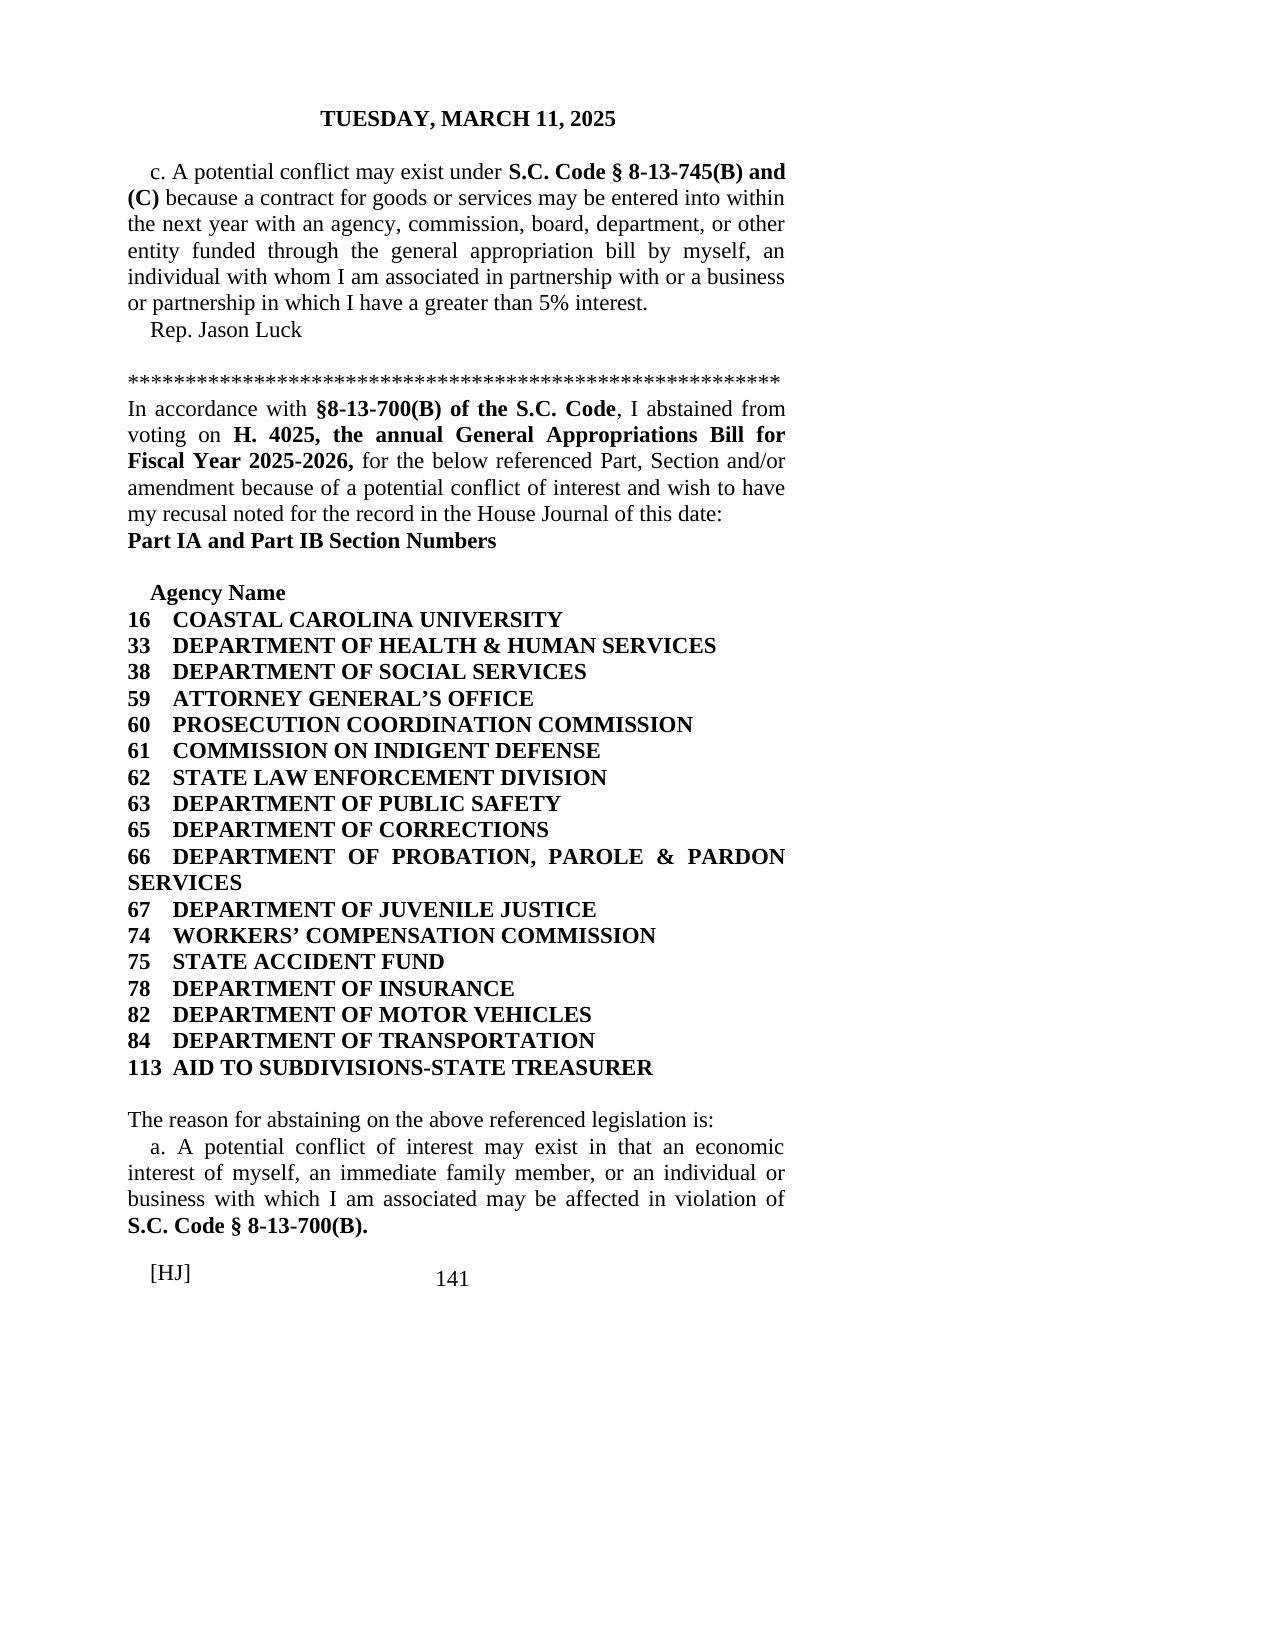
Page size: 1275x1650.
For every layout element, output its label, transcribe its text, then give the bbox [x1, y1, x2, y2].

text In accordance with §8-13-700(B) of the S.C. Code, I abstained from voting on H. 4025, the annual General Appropriations Bill for Fiscal Year 2025-2026, for the below referenced Part, Section and/or amendment because of a potential conflict of interest and wish to have my recusal noted for the record in the House Journal of this date: [127, 395, 786, 527]
text 38 DEPARTMENT OF SOCIAL SERVICES [127, 658, 786, 685]
text 33 DEPARTMENT OF HEALTH & HUMAN SERVICES [127, 632, 786, 658]
text 16 COASTAL CAROLINA UNIVERSITY [127, 606, 786, 632]
text 60 PROSECUTION COORDINATION COMMISSION [127, 711, 786, 737]
text a. A potential conflict of interest may exist in that an economic interest of myself, an immediate family member, or an individual or business with which I am associated may be affected in violation of S.C. Code § 8-13-700(B). [127, 1133, 786, 1238]
text ********************************************************* [127, 368, 786, 395]
text 62 STATE LAW ENFORCEMENT DIVISION [127, 764, 786, 790]
text 66 DEPARTMENT OF PROBATION, PAROLE & PARDON SERVICES [127, 843, 786, 896]
text Rep. Jason Luck [127, 316, 786, 342]
text 65 DEPARTMENT OF CORRECTIONS [127, 817, 786, 843]
text Agency Name [127, 579, 786, 606]
text 63 DEPARTMENT OF PUBLIC SAFETY [127, 790, 786, 817]
text Part IA and Part IB Section Numbers [127, 527, 786, 553]
text 75 STATE ACCIDENT FUND [127, 948, 786, 975]
text c. A potential conflict may exist under S.C. Code § 8-13-745(B) and (C) because a contract for goods or services may be entered into within the next year with an agency, commission, board, department, or other entity funded through the general appropriation bill by myself, an individual with whom I am associated in partnership with or a business or partnership in which I have a greater than 5% interest. [127, 158, 786, 316]
text 61 COMMISSION ON INDIGENT DEFENSE [127, 737, 786, 764]
text 82 DEPARTMENT OF MOTOR VEHICLES [127, 1001, 786, 1027]
text 78 DEPARTMENT OF INSURANCE [127, 975, 786, 1001]
text 74 WORKERS’ COMPENSATION COMMISSION [127, 922, 786, 948]
text The reason for abstaining on the above referenced legislation is: [127, 1106, 786, 1133]
text 59 ATTORNEY GENERAL’S OFFICE [127, 685, 786, 711]
text 113 AID TO SUBDIVISIONS-STATE TREASURER [127, 1054, 786, 1080]
text 84 DEPARTMENT OF TRANSPORTATION [127, 1027, 786, 1054]
text 67 DEPARTMENT OF JUVENILE JUSTICE [127, 896, 786, 922]
